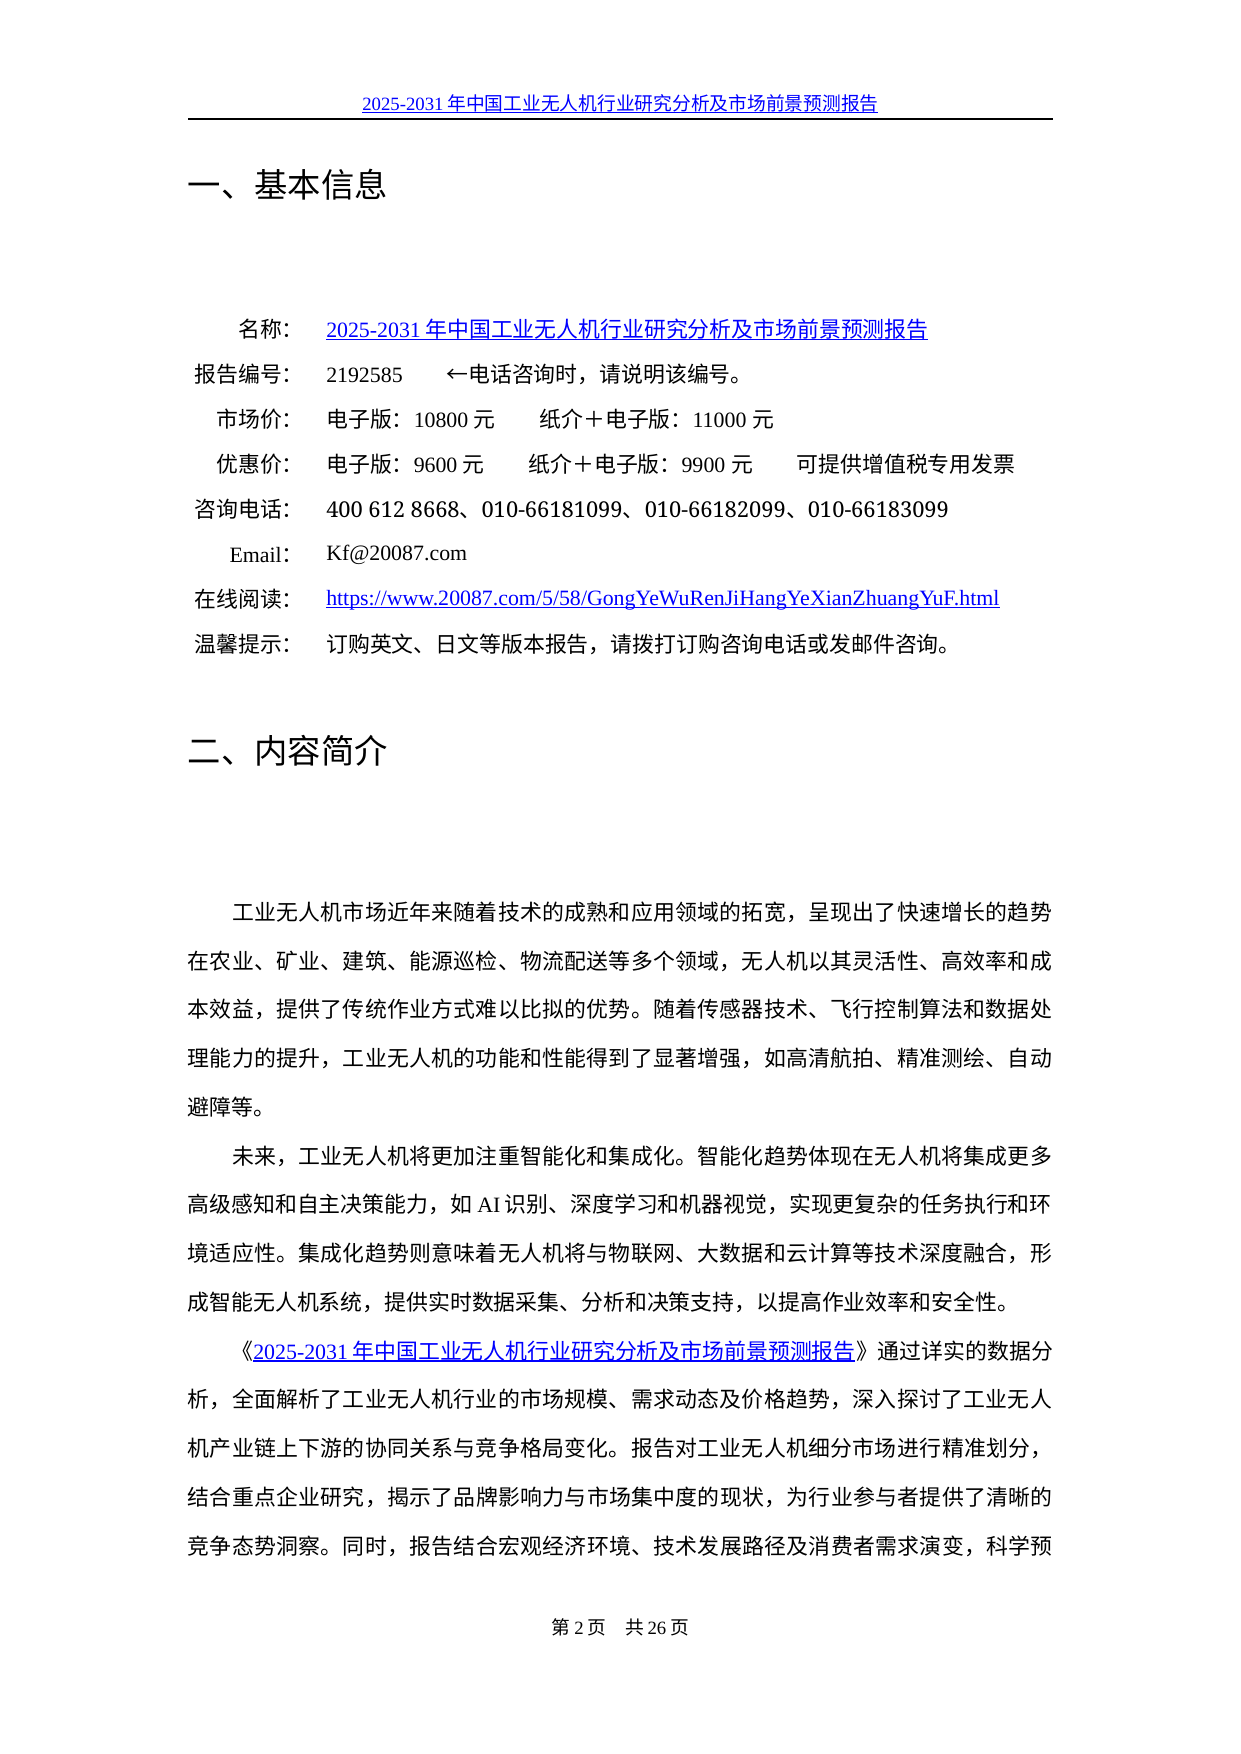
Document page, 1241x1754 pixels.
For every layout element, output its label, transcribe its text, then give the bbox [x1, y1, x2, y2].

table_header 名称： [167, 312, 315, 357]
table_cell 报告编号： [167, 357, 315, 402]
table_cell 优惠价： [167, 447, 315, 492]
table_cell 电子版：9600 元 纸介＋电子版：9900 元 可提供增值税专用发票 [315, 447, 1073, 492]
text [187, 894, 1053, 1561]
table_header 2025-2031年中国工业无人机行业研究分析及市场前景预测报告 [315, 312, 1073, 357]
title 二、内容简介 [187, 717, 1053, 782]
table_cell 订购英文、日文等版本报告，请拨打订购咨询电话或发邮件咨询。 [315, 627, 1073, 672]
table_cell 温馨提示： [167, 627, 315, 672]
title 一、基本信息 [187, 150, 1053, 215]
table_cell 电子版：10800 元 纸介＋电子版：11000 元 [315, 402, 1073, 447]
table_cell 市场价： [167, 402, 315, 447]
table_cell 400 612 8668、010-66181099、010-66182099、010-66183099 [315, 492, 1073, 537]
table_cell [315, 582, 1073, 627]
table_cell Kf@20087.com [315, 537, 1073, 582]
table_cell Email： [167, 537, 315, 582]
table_cell 在线阅读： [167, 582, 315, 627]
table_cell 2192585 ←电话咨询时，请说明该编号。 [315, 357, 1073, 402]
table_cell 咨询电话： [167, 492, 315, 537]
